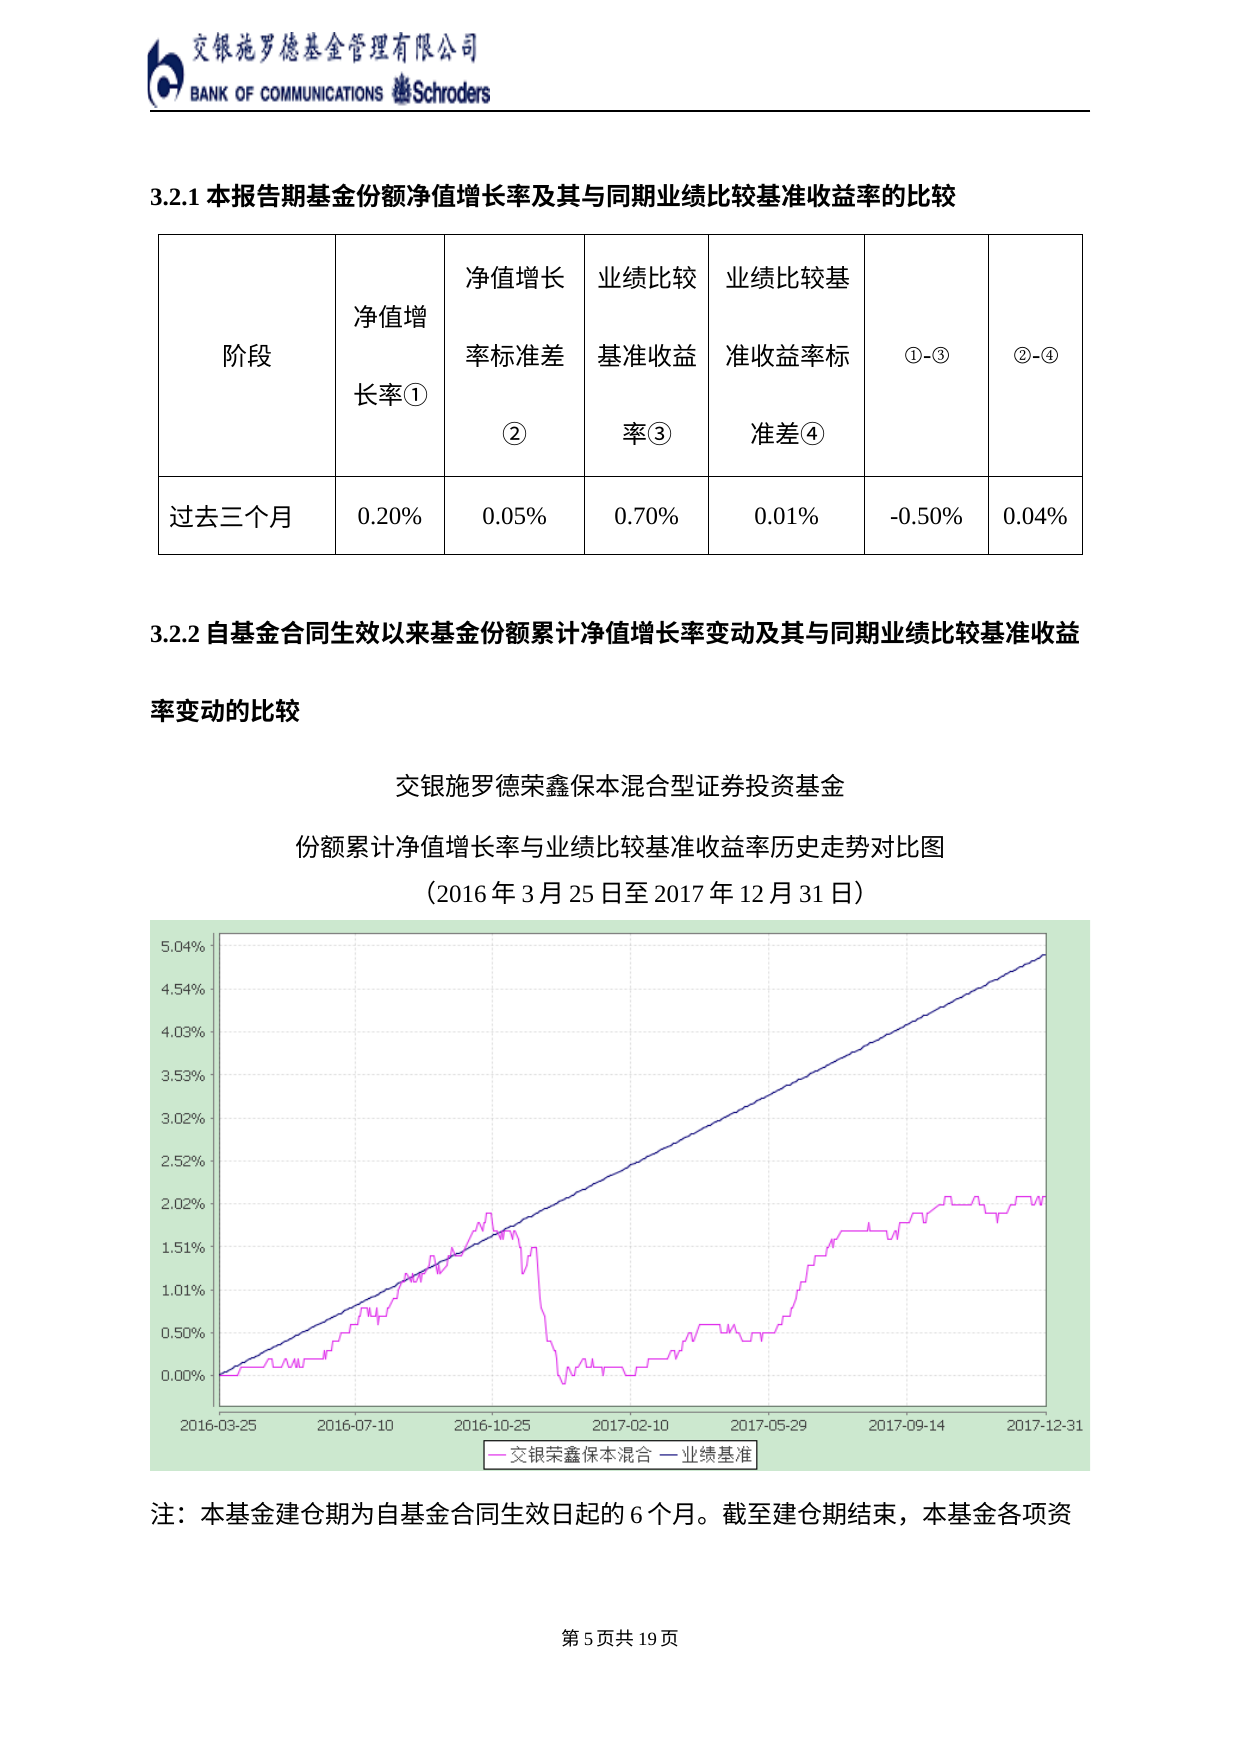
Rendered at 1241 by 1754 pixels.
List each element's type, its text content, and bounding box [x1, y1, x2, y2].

text 3.2.1 本报告期基金份额净值增长率及其与同期业绩比较基准收益率的比较 [150, 162, 1090, 227]
table_header 业绩比较基准收益率标准差④ [709, 235, 864, 476]
table_header 业绩比较基准收益率③ [585, 235, 708, 476]
table_header 阶段 [159, 235, 335, 476]
table_cell 过去三个月 [159, 477, 335, 554]
table_cell 0.70% [585, 477, 708, 554]
table_cell 0.01% [709, 477, 864, 554]
text （2016年3月25日至2017年12月31日） [150, 874, 1090, 910]
table_header ①-③ [865, 235, 988, 476]
picture [150, 920, 1091, 1471]
text 3.2.2自基金合同生效以来基金份额累计净值增长率变动及其与同期业绩比较基准收益率变动的比较 [150, 599, 1090, 742]
table_cell 0.04% [989, 477, 1082, 554]
picture [147, 32, 490, 108]
table_cell -0.50% [865, 477, 988, 554]
table_cell 0.20% [336, 477, 444, 554]
text 交银施罗德荣鑫保本混合型证券投资基金 [150, 752, 1090, 817]
text 份额累计净值增长率与业绩比较基准收益率历史走势对比图 [150, 827, 1090, 864]
table_header 净值增长率标准差② [445, 235, 584, 476]
table_header ②-④ [989, 235, 1082, 476]
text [150, 1480, 1090, 1545]
table_cell 0.05% [445, 477, 584, 554]
table_header 净值增长率① [336, 235, 444, 476]
